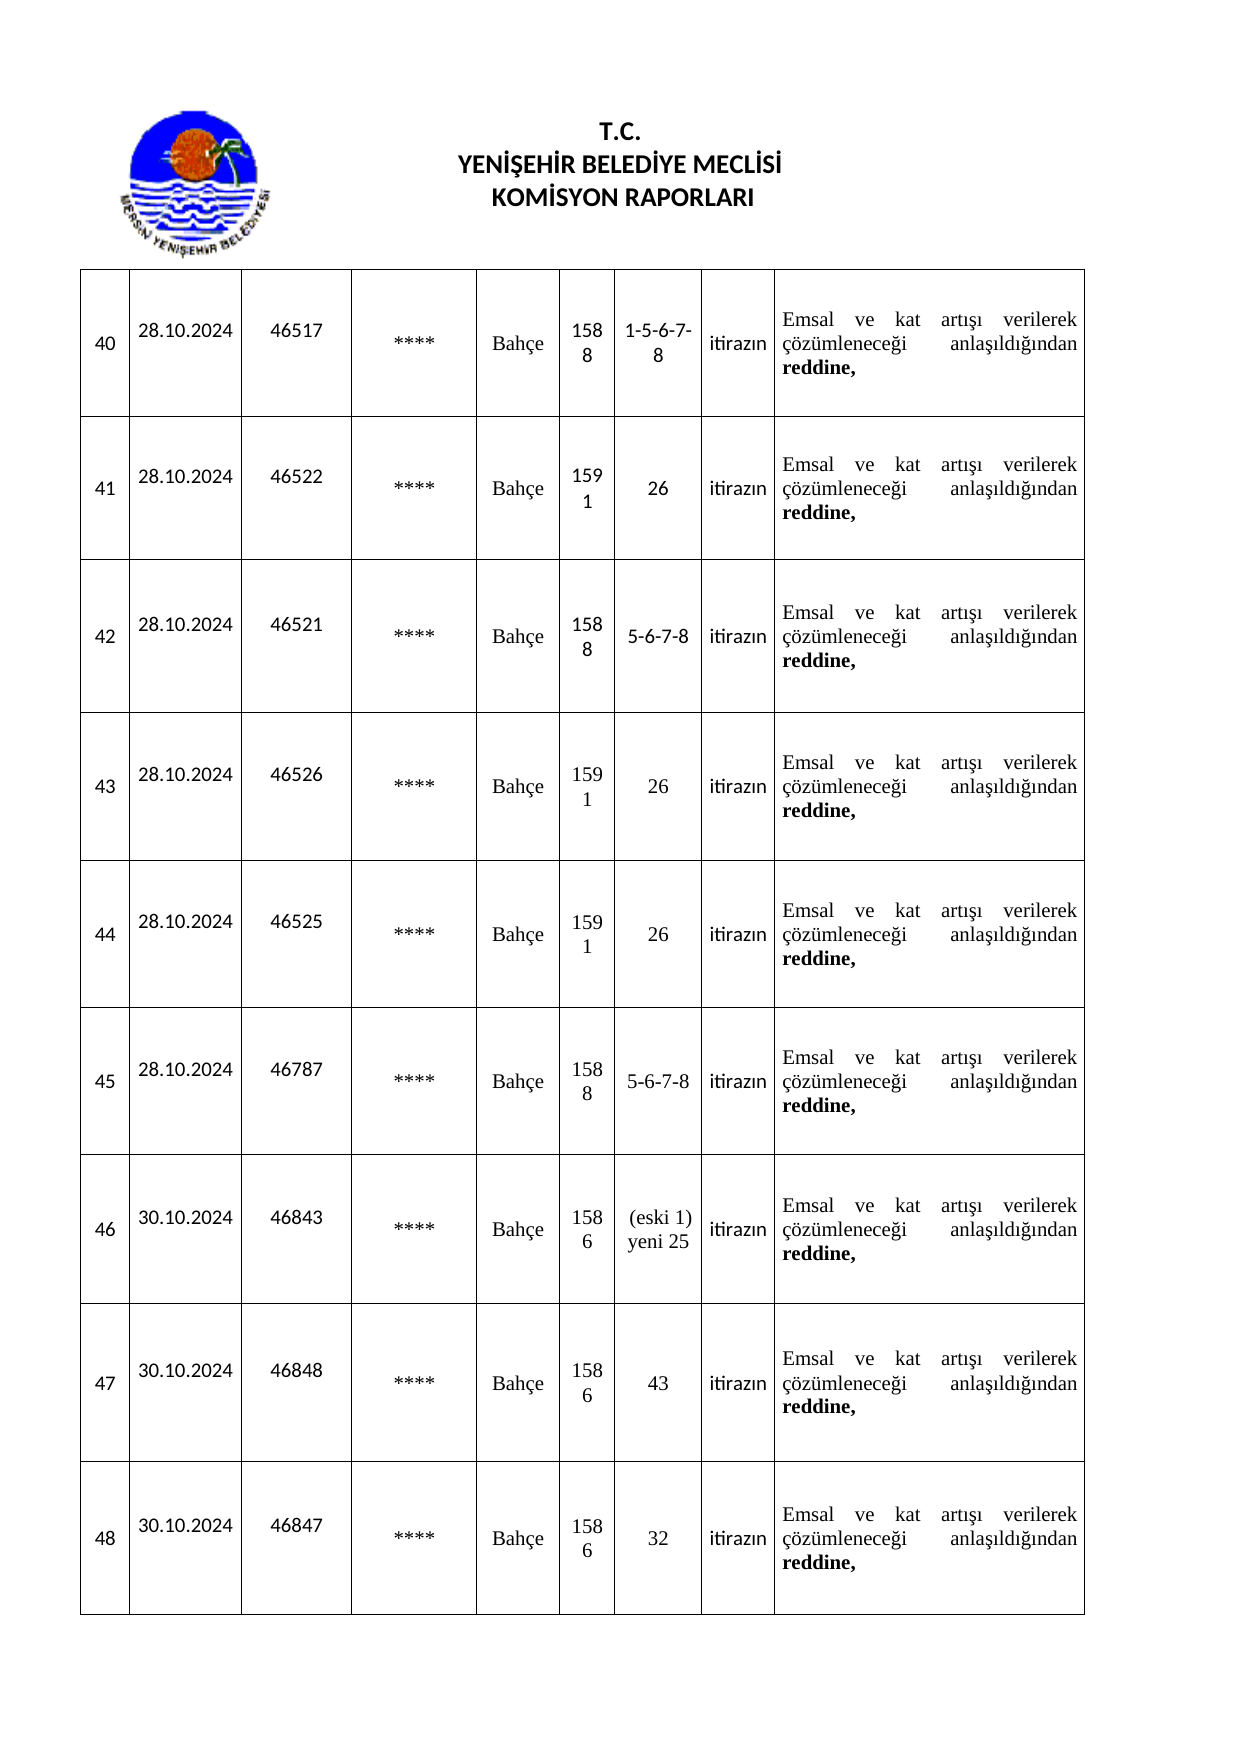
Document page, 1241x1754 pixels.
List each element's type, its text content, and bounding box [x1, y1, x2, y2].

table_cell itirazın [702, 1155, 774, 1303]
table_cell 28.10.2024 [130, 560, 241, 712]
table_cell **** [352, 1462, 476, 1613]
table_cell 46526 [242, 713, 351, 860]
table_cell Bahçe [477, 1155, 559, 1303]
table_cell 45 [81, 1008, 129, 1154]
table_cell 46787 [242, 1008, 351, 1154]
table_cell **** [352, 713, 476, 860]
table_cell 1586 [560, 1155, 614, 1303]
table_cell 46525 [242, 861, 351, 1007]
table_cell Emsal ve kat artışı verilerek çözümleneceği anlaşıldığından reddine, [775, 1304, 1084, 1461]
table_cell 32 [615, 1462, 701, 1613]
table_cell 46517 [242, 270, 351, 416]
table_cell itirazın [702, 861, 774, 1007]
table_cell 46 [81, 1155, 129, 1303]
table_cell 46848 [242, 1304, 351, 1461]
table_cell 26 [615, 417, 701, 559]
table_cell 1588 [560, 1008, 614, 1154]
table_cell itirazın [702, 713, 774, 860]
table_cell 28.10.2024 [130, 1008, 241, 1154]
table_cell 44 [81, 861, 129, 1007]
table_cell 1586 [560, 1462, 614, 1613]
table_cell 1591 [560, 713, 614, 860]
table_cell itirazın [702, 1462, 774, 1613]
table_cell 47 [81, 1304, 129, 1461]
table_cell 28.10.2024 [130, 713, 241, 860]
table_cell itirazın [702, 1008, 774, 1154]
table_cell 30.10.2024 [130, 1155, 241, 1303]
table_cell **** [352, 270, 476, 416]
table_cell 5-6-7-8 [615, 1008, 701, 1154]
table_cell Bahçe [477, 1462, 559, 1613]
table_cell **** [352, 1155, 476, 1303]
picture [118, 101, 275, 269]
table_cell Bahçe [477, 861, 559, 1007]
table_cell 46847 [242, 1462, 351, 1613]
table_cell Bahçe [477, 417, 559, 559]
table_cell **** [352, 560, 476, 712]
table_cell Emsal ve kat artışı verilerek çözümleneceği anlaşıldığından reddine, [775, 560, 1084, 712]
table_cell Bahçe [477, 560, 559, 712]
table_cell 48 [81, 1462, 129, 1613]
table_cell 43 [615, 1304, 701, 1461]
table_cell Emsal ve kat artışı verilerek çözümleneceği anlaşıldığından reddine, [775, 270, 1084, 416]
table_cell **** [352, 1008, 476, 1154]
table_cell 26 [615, 861, 701, 1007]
table_cell itirazın [702, 1304, 774, 1461]
table_cell Emsal ve kat artışı verilerek çözümleneceği anlaşıldığından reddine, [775, 1008, 1084, 1154]
table_cell 46843 [242, 1155, 351, 1303]
table_cell Bahçe [477, 270, 559, 416]
table_cell 46521 [242, 560, 351, 712]
table_cell 42 [81, 560, 129, 712]
table_cell 26 [615, 713, 701, 860]
table_cell (eski 1) yeni 25 [615, 1155, 701, 1303]
table_cell 30.10.2024 [130, 1462, 241, 1613]
table_cell 40 [81, 270, 129, 416]
table_cell itirazın [702, 270, 774, 416]
table_cell 1588 [560, 270, 614, 416]
table_cell 5-6-7-8 [615, 560, 701, 712]
table_cell 28.10.2024 [130, 861, 241, 1007]
table_cell 1591 [560, 417, 614, 559]
table_cell 28.10.2024 [130, 417, 241, 559]
table_cell 1591 [560, 861, 614, 1007]
table_cell Emsal ve kat artışı verilerek çözümleneceği anlaşıldığından reddine, [775, 713, 1084, 860]
table_cell Bahçe [477, 1008, 559, 1154]
table_cell Emsal ve kat artışı verilerek çözümleneceği anlaşıldığından reddine, [775, 861, 1084, 1007]
table_cell 30.10.2024 [130, 1304, 241, 1461]
table_cell 1-5-6-7-8 [615, 270, 701, 416]
table_cell Emsal ve kat artışı verilerek çözümleneceği anlaşıldığından reddine, [775, 1462, 1084, 1613]
table_cell Emsal ve kat artışı verilerek çözümleneceği anlaşıldığından reddine, [775, 417, 1084, 559]
table_cell Bahçe [477, 713, 559, 860]
table_cell 41 [81, 417, 129, 559]
table_cell 43 [81, 713, 129, 860]
table_cell **** [352, 1304, 476, 1461]
table_cell Bahçe [477, 1304, 559, 1461]
table_cell 28.10.2024 [130, 270, 241, 416]
table_cell 46522 [242, 417, 351, 559]
table_cell **** [352, 417, 476, 559]
table_cell itirazın [702, 417, 774, 559]
table_cell Emsal ve kat artışı verilerek çözümleneceği anlaşıldığından reddine, [775, 1155, 1084, 1303]
table_cell 1586 [560, 1304, 614, 1461]
table_cell **** [352, 861, 476, 1007]
table_cell 1588 [560, 560, 614, 712]
table_cell itirazın [702, 560, 774, 712]
